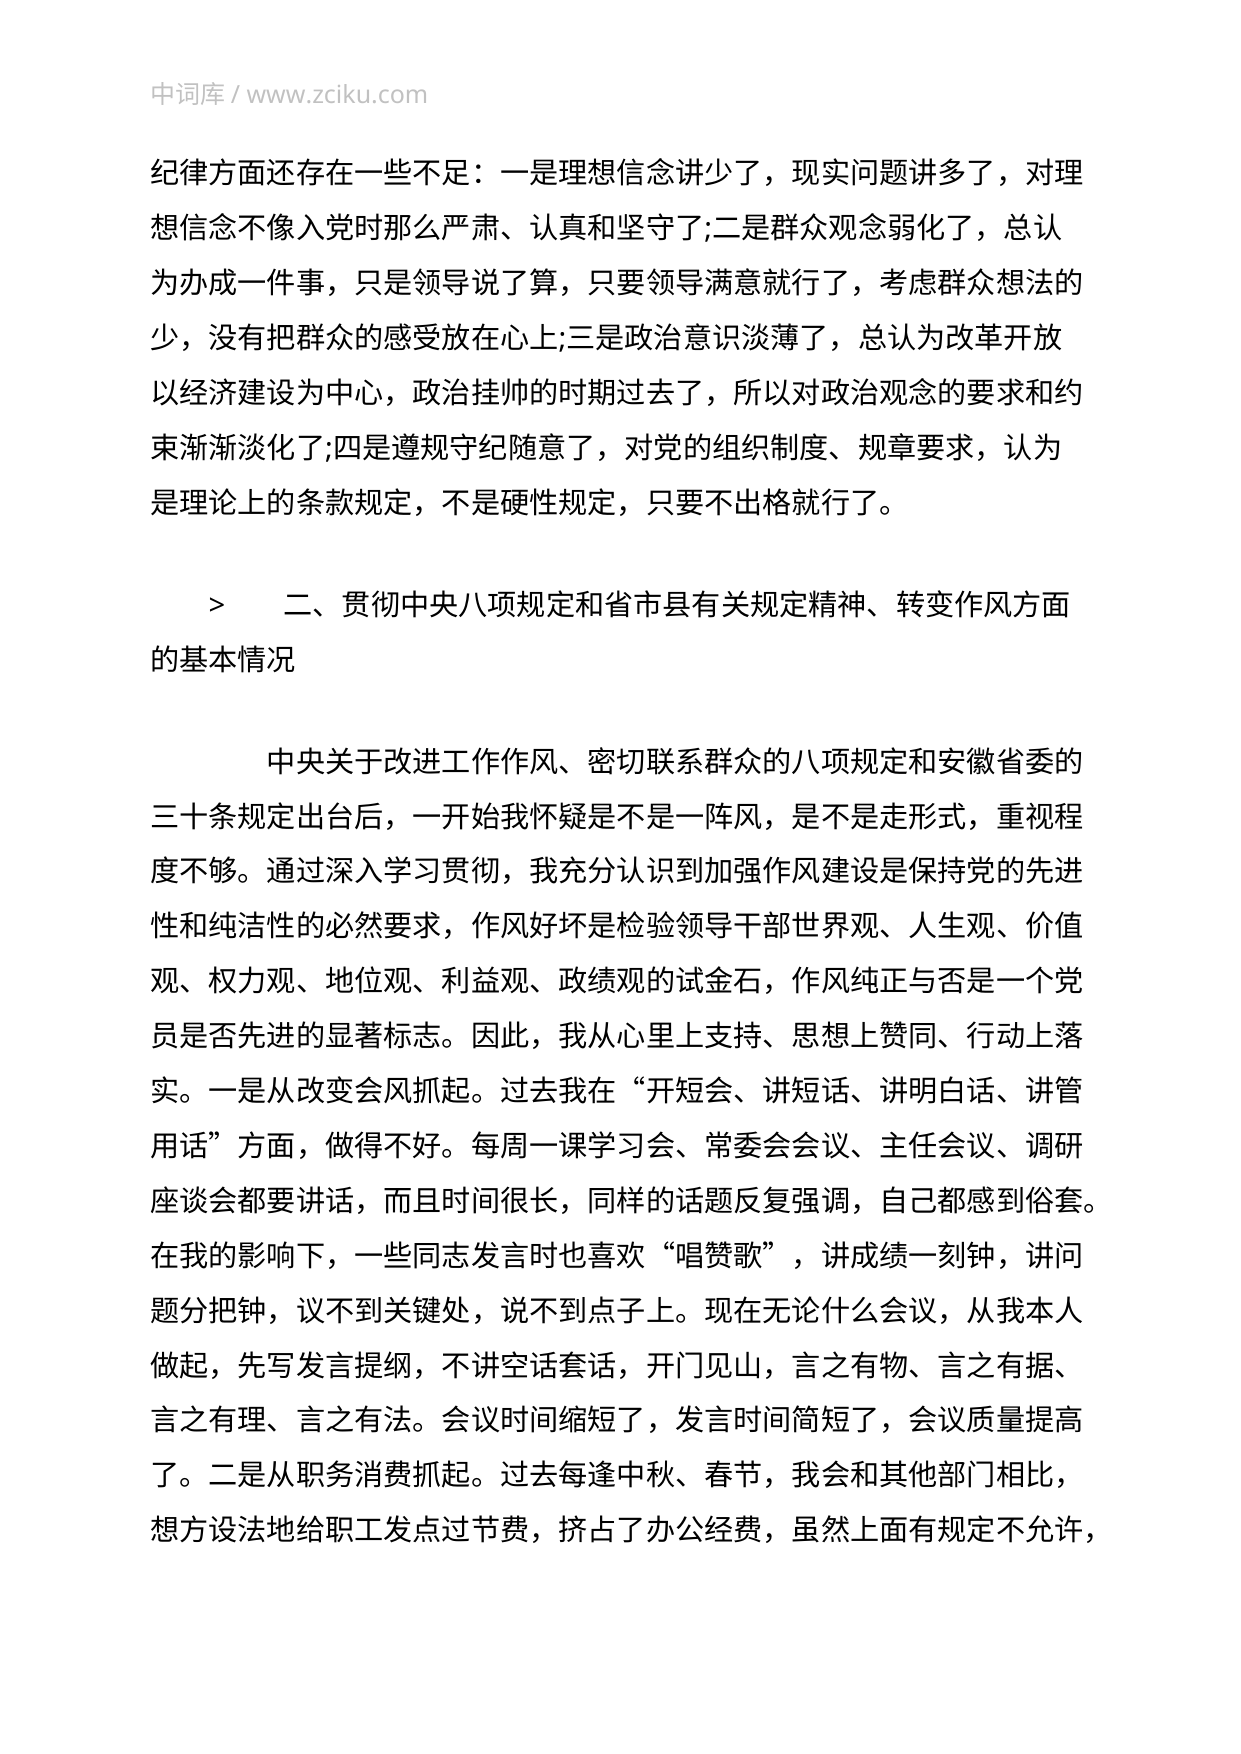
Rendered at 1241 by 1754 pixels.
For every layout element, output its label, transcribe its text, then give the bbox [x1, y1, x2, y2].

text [150, 150, 1090, 522]
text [150, 738, 1090, 1549]
text > 二、贯彻中央八项规定和省市县有关规定精神、转变作风方面的基本情况 [150, 581, 1090, 679]
